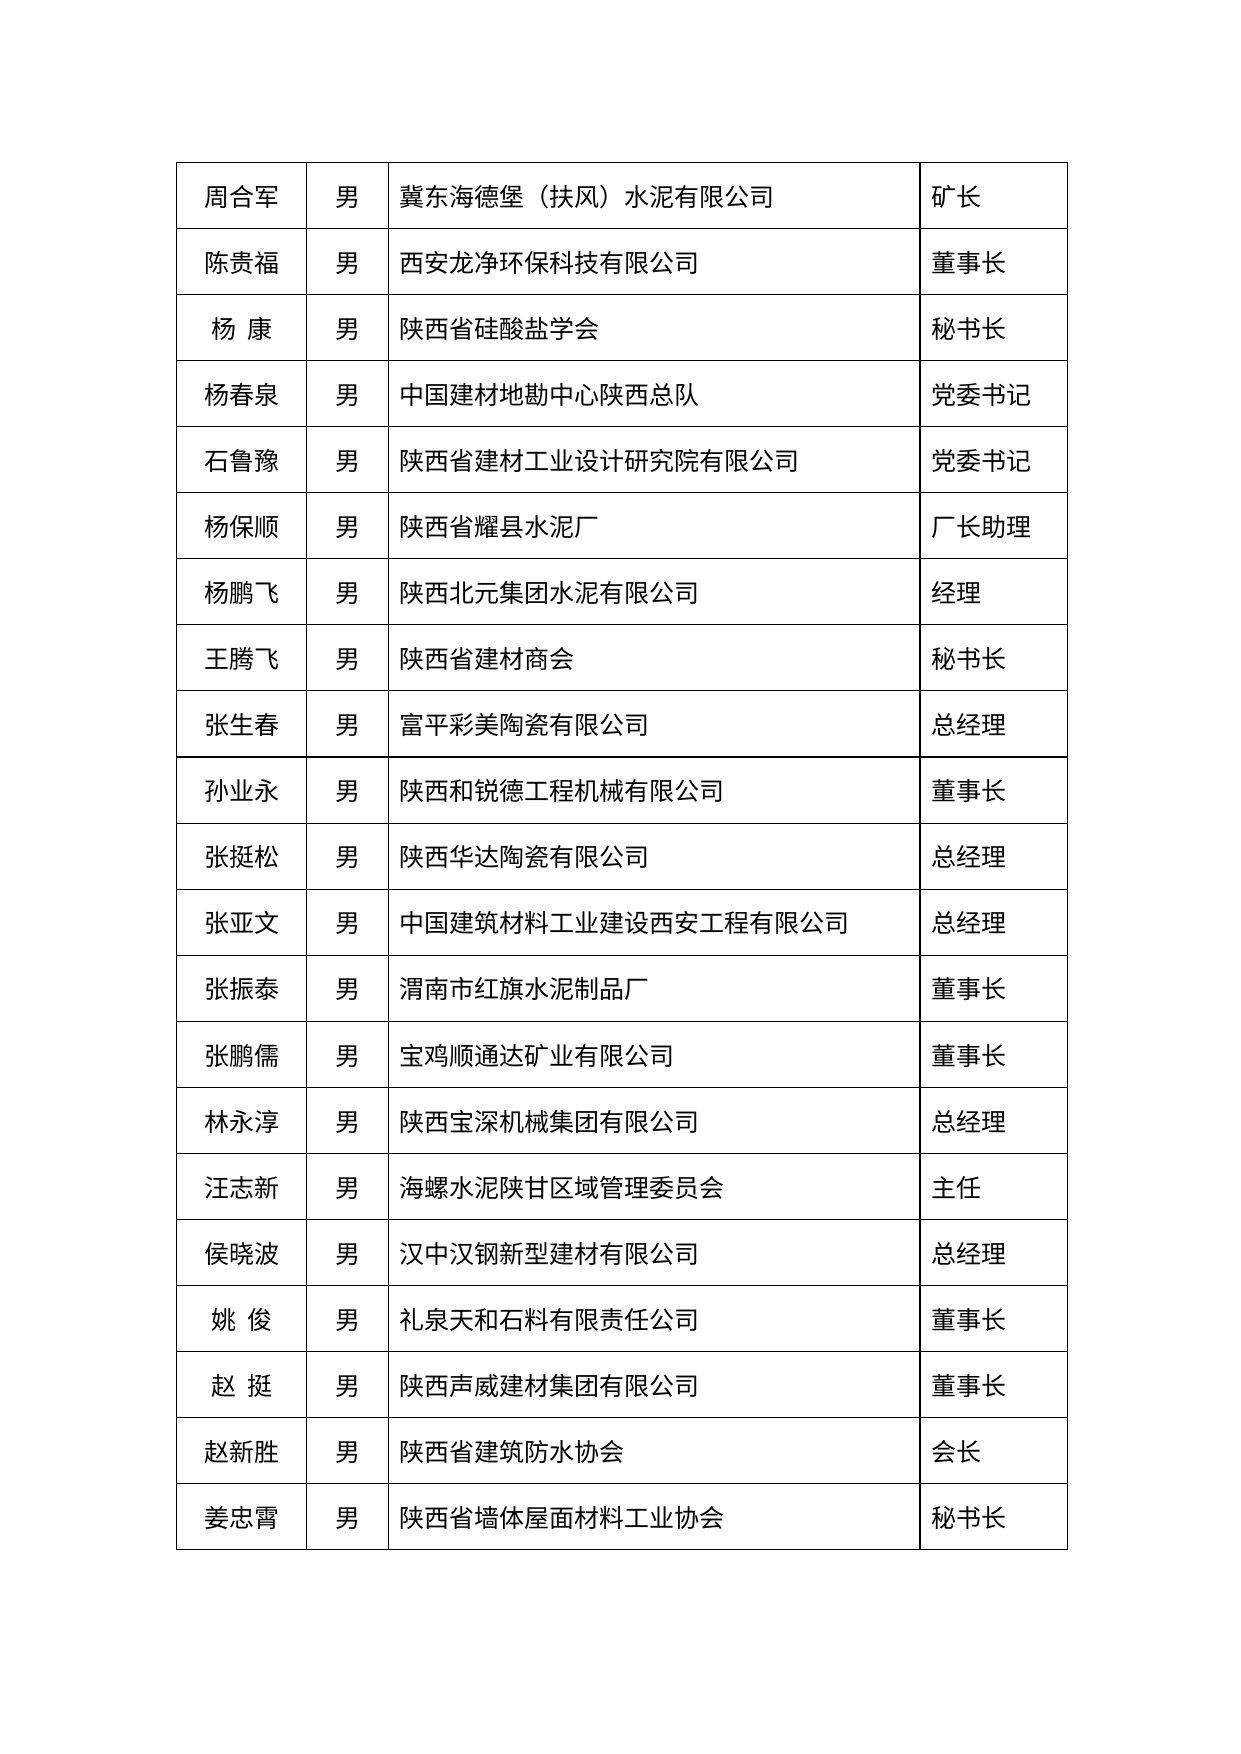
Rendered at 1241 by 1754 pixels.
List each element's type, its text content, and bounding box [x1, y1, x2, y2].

table_cell 董事长 [921, 1352, 1067, 1417]
table_cell 张亚文 [177, 890, 306, 954]
table_cell 男 [307, 163, 388, 228]
table_cell 总经理 [921, 824, 1067, 888]
table_cell 男 [307, 559, 388, 624]
table_cell 富平彩美陶瓷有限公司 [389, 691, 919, 756]
table_cell 男 [307, 1484, 388, 1549]
table_cell 厂长助理 [921, 493, 1067, 558]
table_cell 中国建材地勘中心陕西总队 [389, 361, 919, 426]
table_cell 男 [307, 1154, 388, 1219]
table_cell 张挺松 [177, 824, 306, 888]
table_cell 秘书长 [921, 625, 1067, 690]
table_cell 董事长 [921, 1022, 1067, 1087]
table_cell 党委书记 [921, 427, 1067, 492]
table_cell 男 [307, 1022, 388, 1087]
table_cell 周合军 [177, 163, 306, 228]
table_cell 汉中汉钢新型建材有限公司 [389, 1220, 919, 1285]
table_cell 矿长 [921, 163, 1067, 228]
table_cell 男 [307, 1286, 388, 1351]
table_cell 杨鹏飞 [177, 559, 306, 624]
table_cell 杨 康 [177, 295, 306, 360]
table_cell 杨保顺 [177, 493, 306, 558]
table_cell 渭南市红旗水泥制品厂 [389, 956, 919, 1021]
table_cell 男 [307, 691, 388, 756]
table_cell 陕西声威建材集团有限公司 [389, 1352, 919, 1417]
table_cell 秘书长 [921, 295, 1067, 360]
table_cell 男 [307, 824, 388, 888]
table_cell 陕西省墙体屋面材料工业协会 [389, 1484, 919, 1549]
table_cell 男 [307, 1220, 388, 1285]
table_cell 总经理 [921, 1088, 1067, 1153]
table_cell 中国建筑材料工业建设西安工程有限公司 [389, 890, 919, 954]
table_cell 男 [307, 890, 388, 954]
table_cell 陕西省硅酸盐学会 [389, 295, 919, 360]
table_cell 西安龙净环保科技有限公司 [389, 229, 919, 294]
table_cell 汪志新 [177, 1154, 306, 1219]
table_cell 陕西省建材工业设计研究院有限公司 [389, 427, 919, 492]
table_cell 姜忠霄 [177, 1484, 306, 1549]
table_cell 男 [307, 625, 388, 690]
table_cell 张生春 [177, 691, 306, 756]
table_cell 石鲁豫 [177, 427, 306, 492]
table_cell 姚 俊 [177, 1286, 306, 1351]
table_cell 总经理 [921, 1220, 1067, 1285]
table_cell 陕西省建材商会 [389, 625, 919, 690]
table_cell 男 [307, 427, 388, 492]
table_cell 陕西和锐德工程机械有限公司 [389, 758, 919, 822]
table_cell 董事长 [921, 229, 1067, 294]
table_cell 陕西省建筑防水协会 [389, 1418, 919, 1483]
table_cell 王腾飞 [177, 625, 306, 690]
table_cell 经理 [921, 559, 1067, 624]
table_cell 陕西宝深机械集团有限公司 [389, 1088, 919, 1153]
table_cell 宝鸡顺通达矿业有限公司 [389, 1022, 919, 1087]
table_cell 主任 [921, 1154, 1067, 1219]
table_cell 礼泉天和石料有限责任公司 [389, 1286, 919, 1351]
table_cell 林永淳 [177, 1088, 306, 1153]
table_cell 陈贵福 [177, 229, 306, 294]
table_cell 男 [307, 295, 388, 360]
table_cell 董事长 [921, 1286, 1067, 1351]
table_cell 赵新胜 [177, 1418, 306, 1483]
table_cell 陕西华达陶瓷有限公司 [389, 824, 919, 888]
table_cell 海螺水泥陕甘区域管理委员会 [389, 1154, 919, 1219]
table_cell 男 [307, 229, 388, 294]
table_cell 男 [307, 1418, 388, 1483]
table_cell 董事长 [921, 956, 1067, 1021]
table_cell 杨春泉 [177, 361, 306, 426]
table_cell 男 [307, 1088, 388, 1153]
table_cell 男 [307, 1352, 388, 1417]
table_cell 会长 [921, 1418, 1067, 1483]
table_cell 侯晓波 [177, 1220, 306, 1285]
table_cell 男 [307, 956, 388, 1021]
table_cell 冀东海德堡（扶风）水泥有限公司 [389, 163, 919, 228]
table_cell 孙业永 [177, 758, 306, 822]
table_cell 男 [307, 493, 388, 558]
table_cell 张鹏儒 [177, 1022, 306, 1087]
table_cell 男 [307, 758, 388, 822]
table_cell 总经理 [921, 890, 1067, 954]
table_cell 秘书长 [921, 1484, 1067, 1549]
table_cell 陕西北元集团水泥有限公司 [389, 559, 919, 624]
table_cell 党委书记 [921, 361, 1067, 426]
table_cell 张振泰 [177, 956, 306, 1021]
table_cell 男 [307, 361, 388, 426]
table_cell 总经理 [921, 691, 1067, 756]
table_cell 陕西省耀县水泥厂 [389, 493, 919, 558]
table_cell 董事长 [921, 758, 1067, 822]
table_cell 赵 挺 [177, 1352, 306, 1417]
